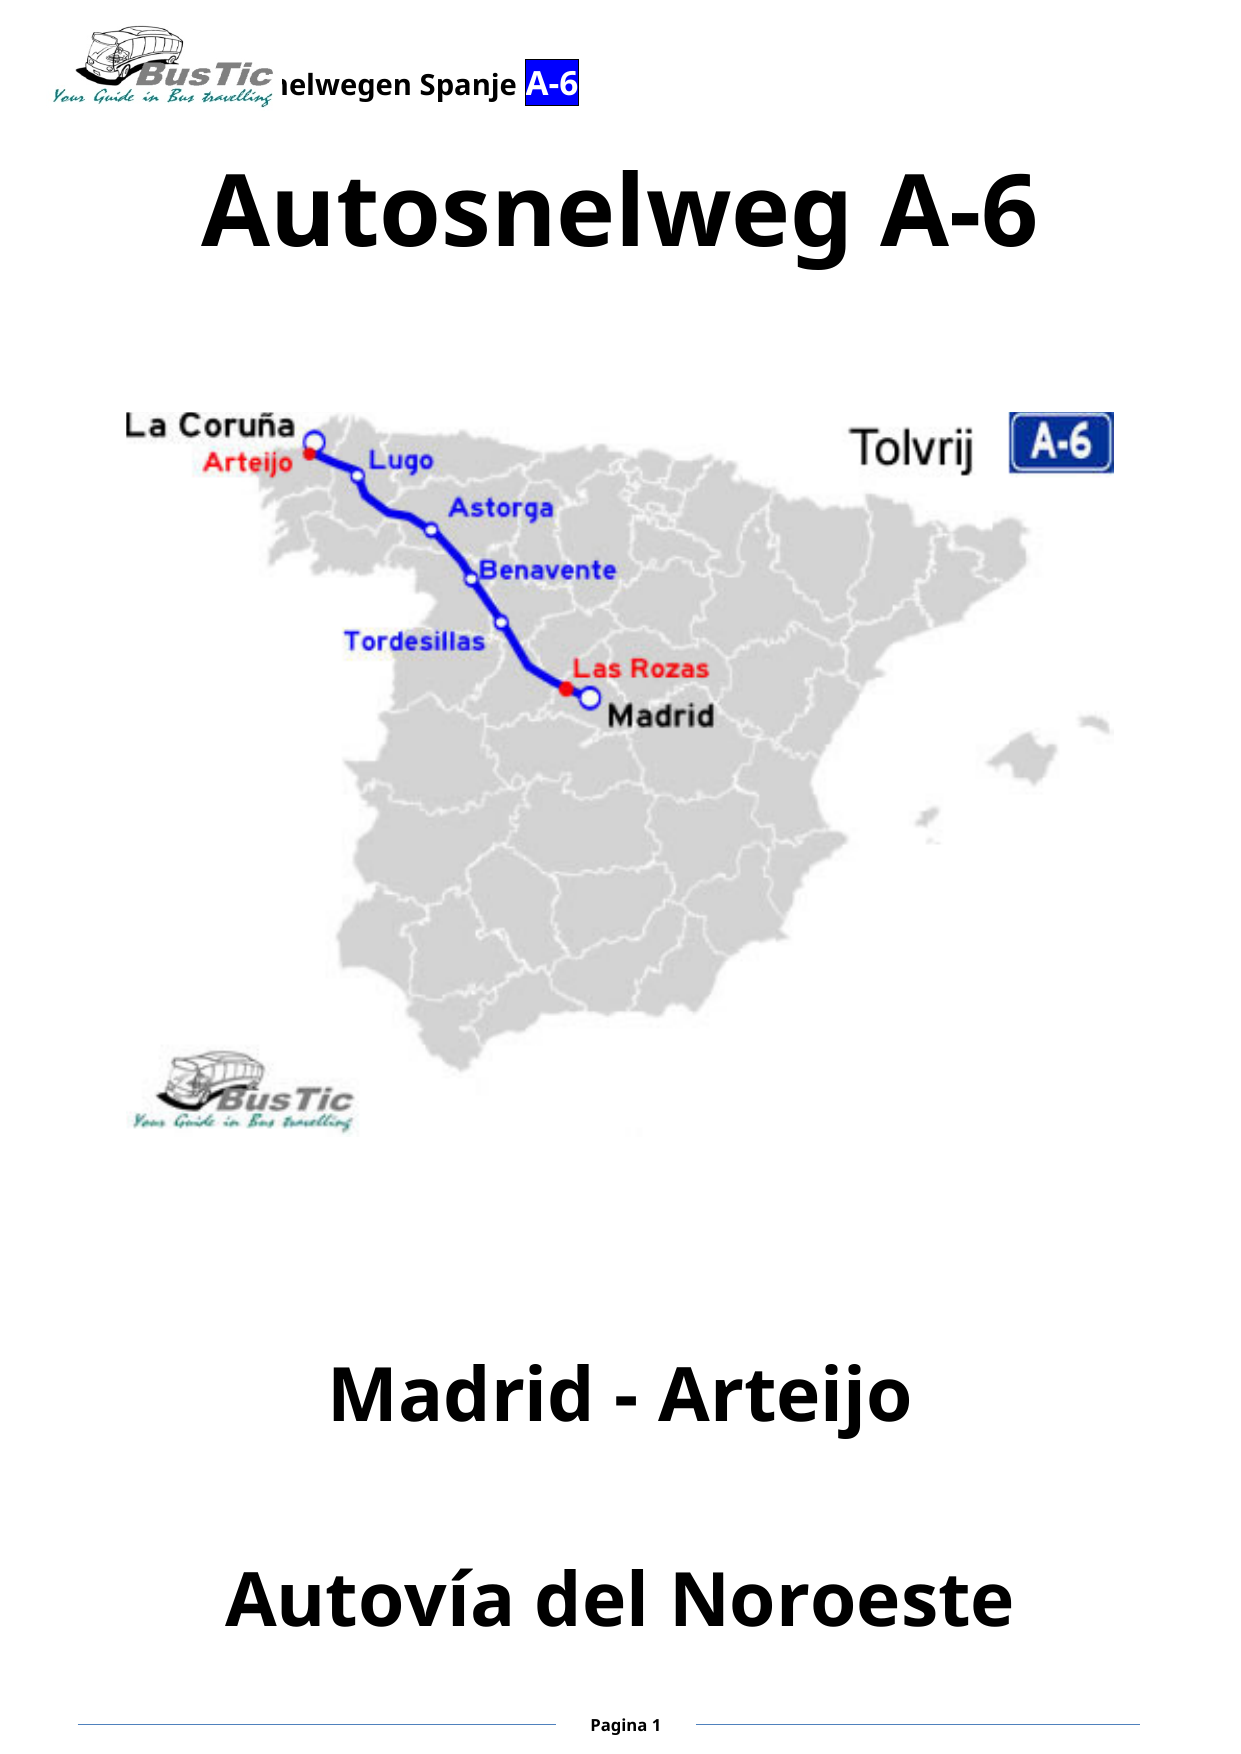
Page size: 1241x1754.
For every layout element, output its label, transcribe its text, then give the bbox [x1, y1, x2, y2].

text Madrid - Arteijo [89, 1341, 1152, 1444]
text Autosnelweg A-6 [89, 139, 1152, 276]
picture [45, 21, 282, 111]
text Autovía del Noroeste [89, 1546, 1152, 1648]
picture [126, 412, 1114, 1137]
